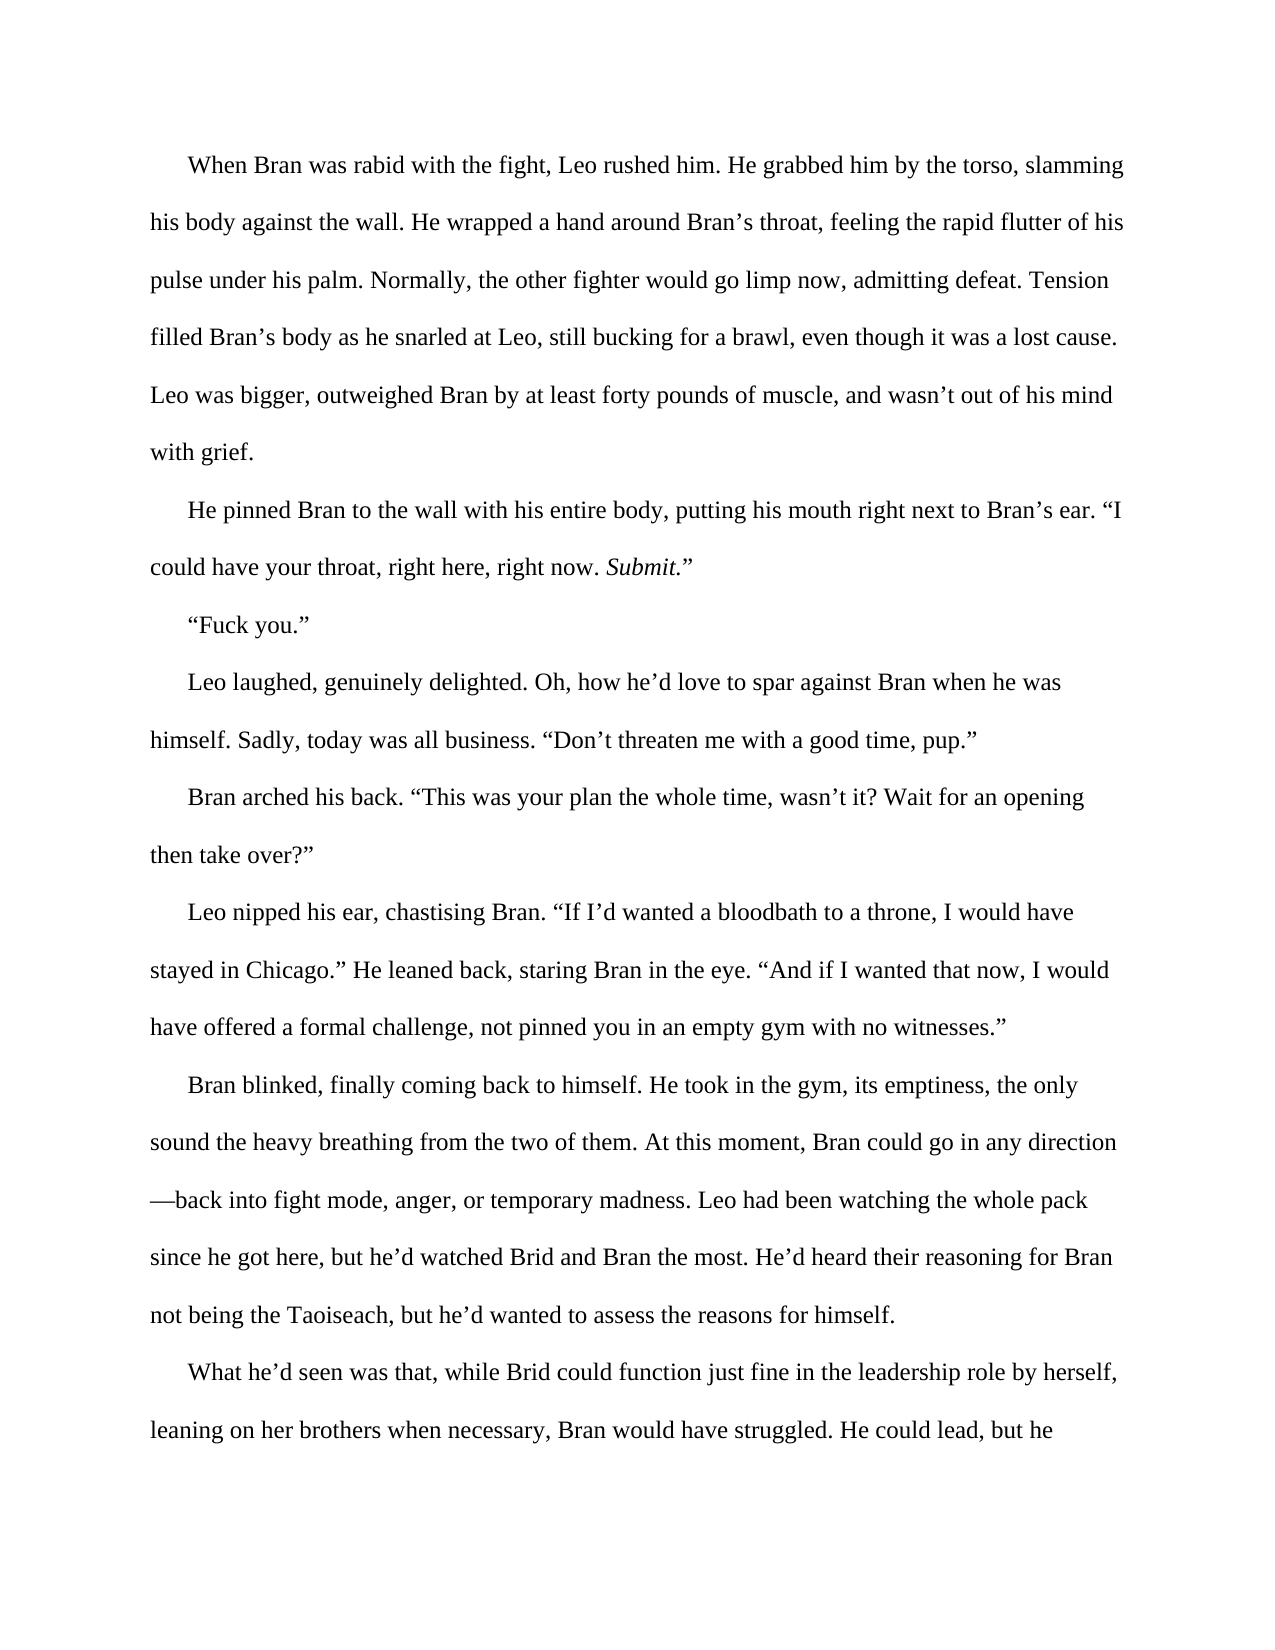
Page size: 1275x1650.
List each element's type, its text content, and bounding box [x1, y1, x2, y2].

text Leo laughed, genuinely delighted. Oh, how he’d love to spar against Bran when he was himself. Sadly, today was all business. “Don’t threaten me with a good time, pup.” [150, 667, 1125, 754]
text Leo nipped his ear, chastising Bran. “If I’d wanted a bloodbath to a throne, I would have stayed in Chicago.” He leaned back, staring Bran in the eye. “And if I wanted that now, I would have offered a formal challenge, not pinned you in an empty gym with no witnesses.” [150, 897, 1125, 1041]
text He pinned Bran to the wall with his entire body, putting his mouth right next to Bran’s ear. “I could have your throat, right here, right now. Submit.” [150, 495, 1125, 581]
text Bran arched his back. “This was your plan the whole time, wasn’t it? Wait for an opening then take over?” [150, 782, 1125, 869]
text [150, 1357, 1125, 1444]
text “Fuck you.” [150, 610, 1125, 639]
text When Bran was rabid with the fight, Leo rushed him. He grabbed him by the torso, slamming his body against the wall. He wrapped a hand around Bran’s throat, feeling the rapid flutter of his pulse under his palm. Normally, the other fighter would go limp now, admitting defeat. Tension filled Bran’s body as he snarled at Leo, still bucking for a brawl, even though it was a lost cause. Leo was bigger, outweighed Bran by at least forty pounds of muscle, and wasn’t out of his mind with grief. [150, 150, 1125, 466]
text Bran blinked, finally coming back to himself. He took in the gym, its emptiness, the only sound the heavy breathing from the two of them. At this moment, Bran could go in any direction—back into fight mode, anger, or temporary madness. Leo had been watching the whole pack since he got here, but he’d watched Brid and Bran the most. He’d heard their reasoning for Bran not being the Taoiseach, but he’d wanted to assess the reasons for himself. [150, 1070, 1125, 1329]
